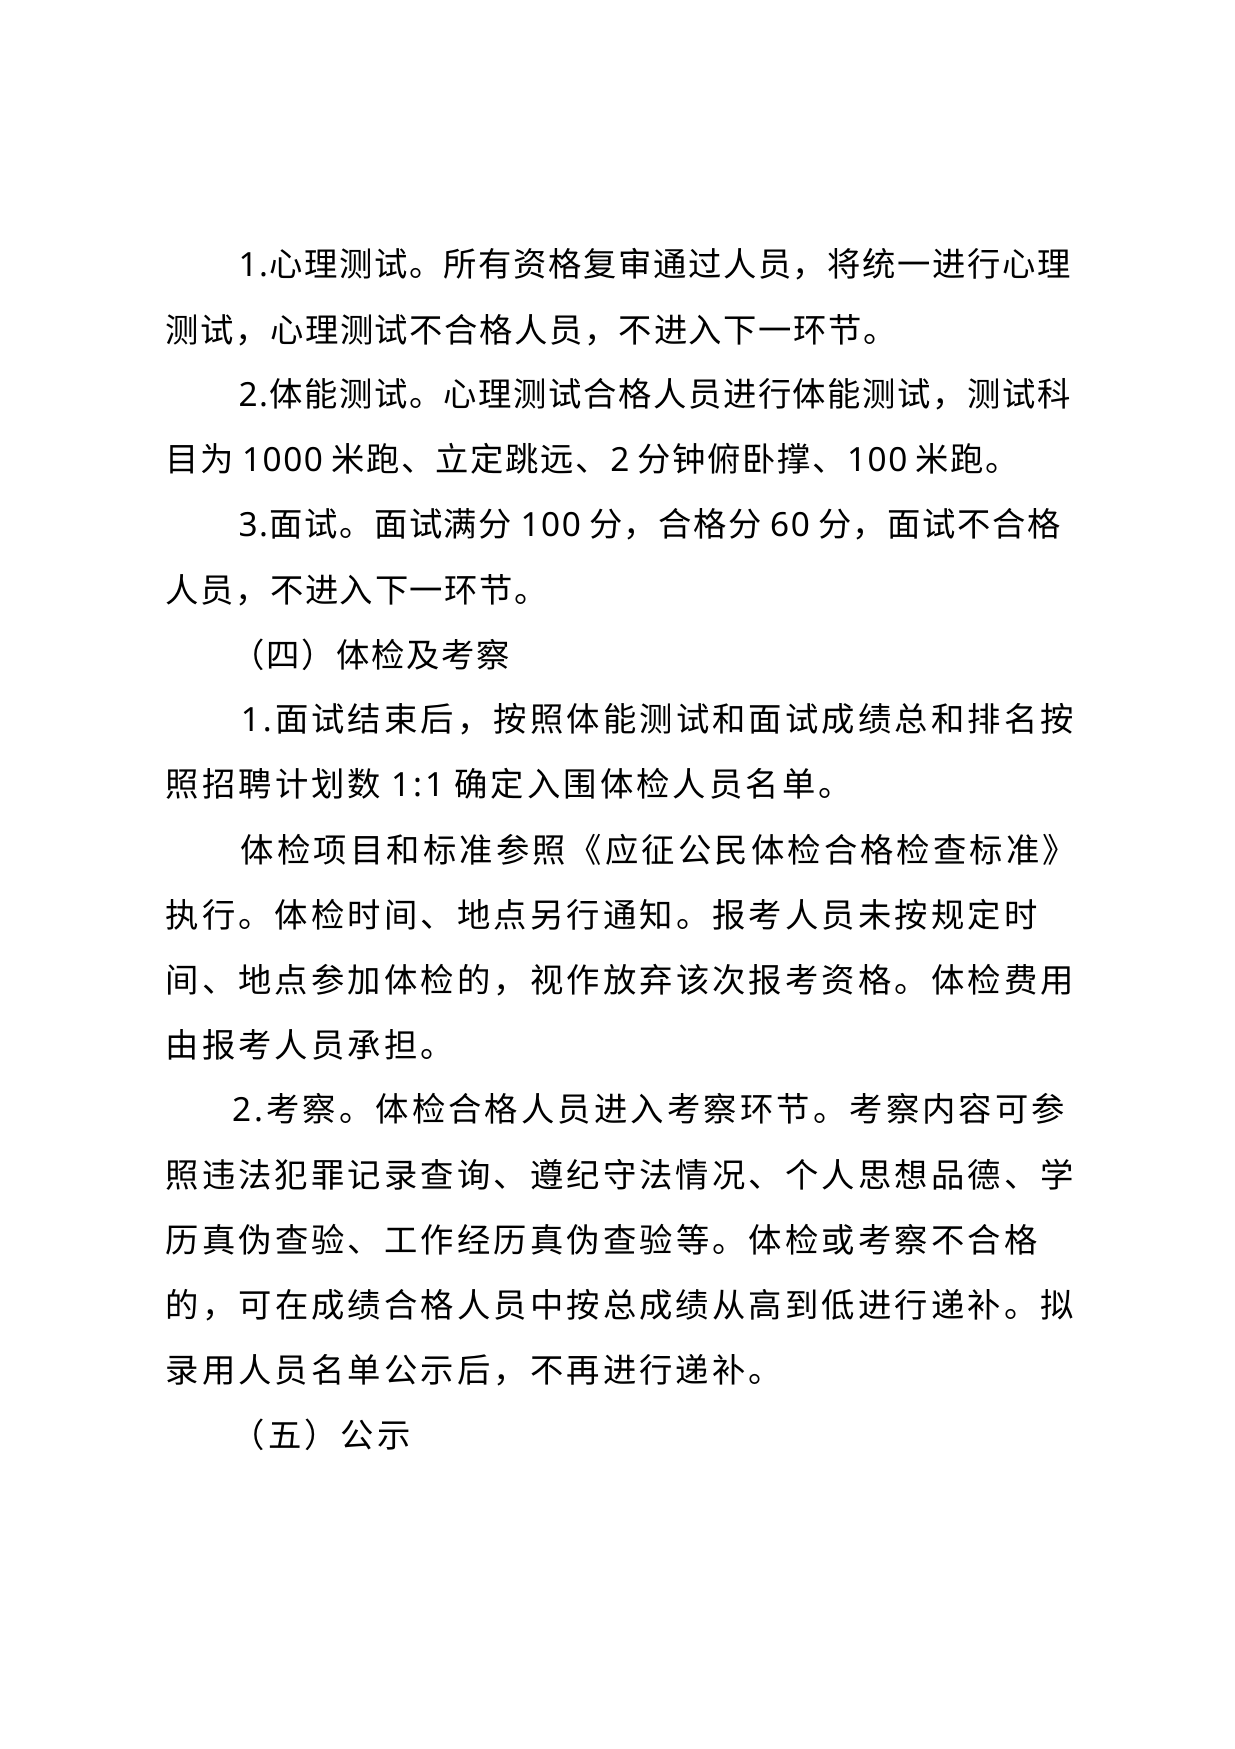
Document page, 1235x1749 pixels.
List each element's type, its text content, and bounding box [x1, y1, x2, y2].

text 1.面试结束后，按照体能测试和面试成绩总和排名按照招聘计划数1:1确定入围体检人员名单。 [165, 685, 1081, 815]
list 1.心理测试。所有资格复审通过人员，将统一进行心理测试，心理测试不合格人员，不进入下一环节。 [165, 230, 1081, 360]
list （五）公示 [167, 1400, 1081, 1465]
list 2.体能测试。心理测试合格人员进行体能测试，测试科目为1000米跑、立定跳远、2分钟俯卧撑、100米跑。 [165, 360, 1081, 490]
list 3.面试。面试满分100分，合格分60分，面试不合格人员，不进入下一环节。 [165, 490, 1081, 620]
list （四）体检及考察 [166, 620, 1081, 685]
list 2.考察。体检合格人员进入考察环节。考察内容可参照违法犯罪记录查询、遵纪守法情况、个人思想品德、学历真伪查验、工作经历真伪查验等。体检或考察不合格的，可在成绩合格人员中按总成绩从高到低进行递补。拟录用人员名单公示后，不再进行递补。 [165, 1075, 1081, 1400]
text 体检项目和标准参照《应征公民体检合格检查标准》执行。体检时间、地点另行通知。报考人员未按规定时间、地点参加体检的，视作放弃该次报考资格。体检费用由报考人员承担。 [165, 815, 1081, 1075]
